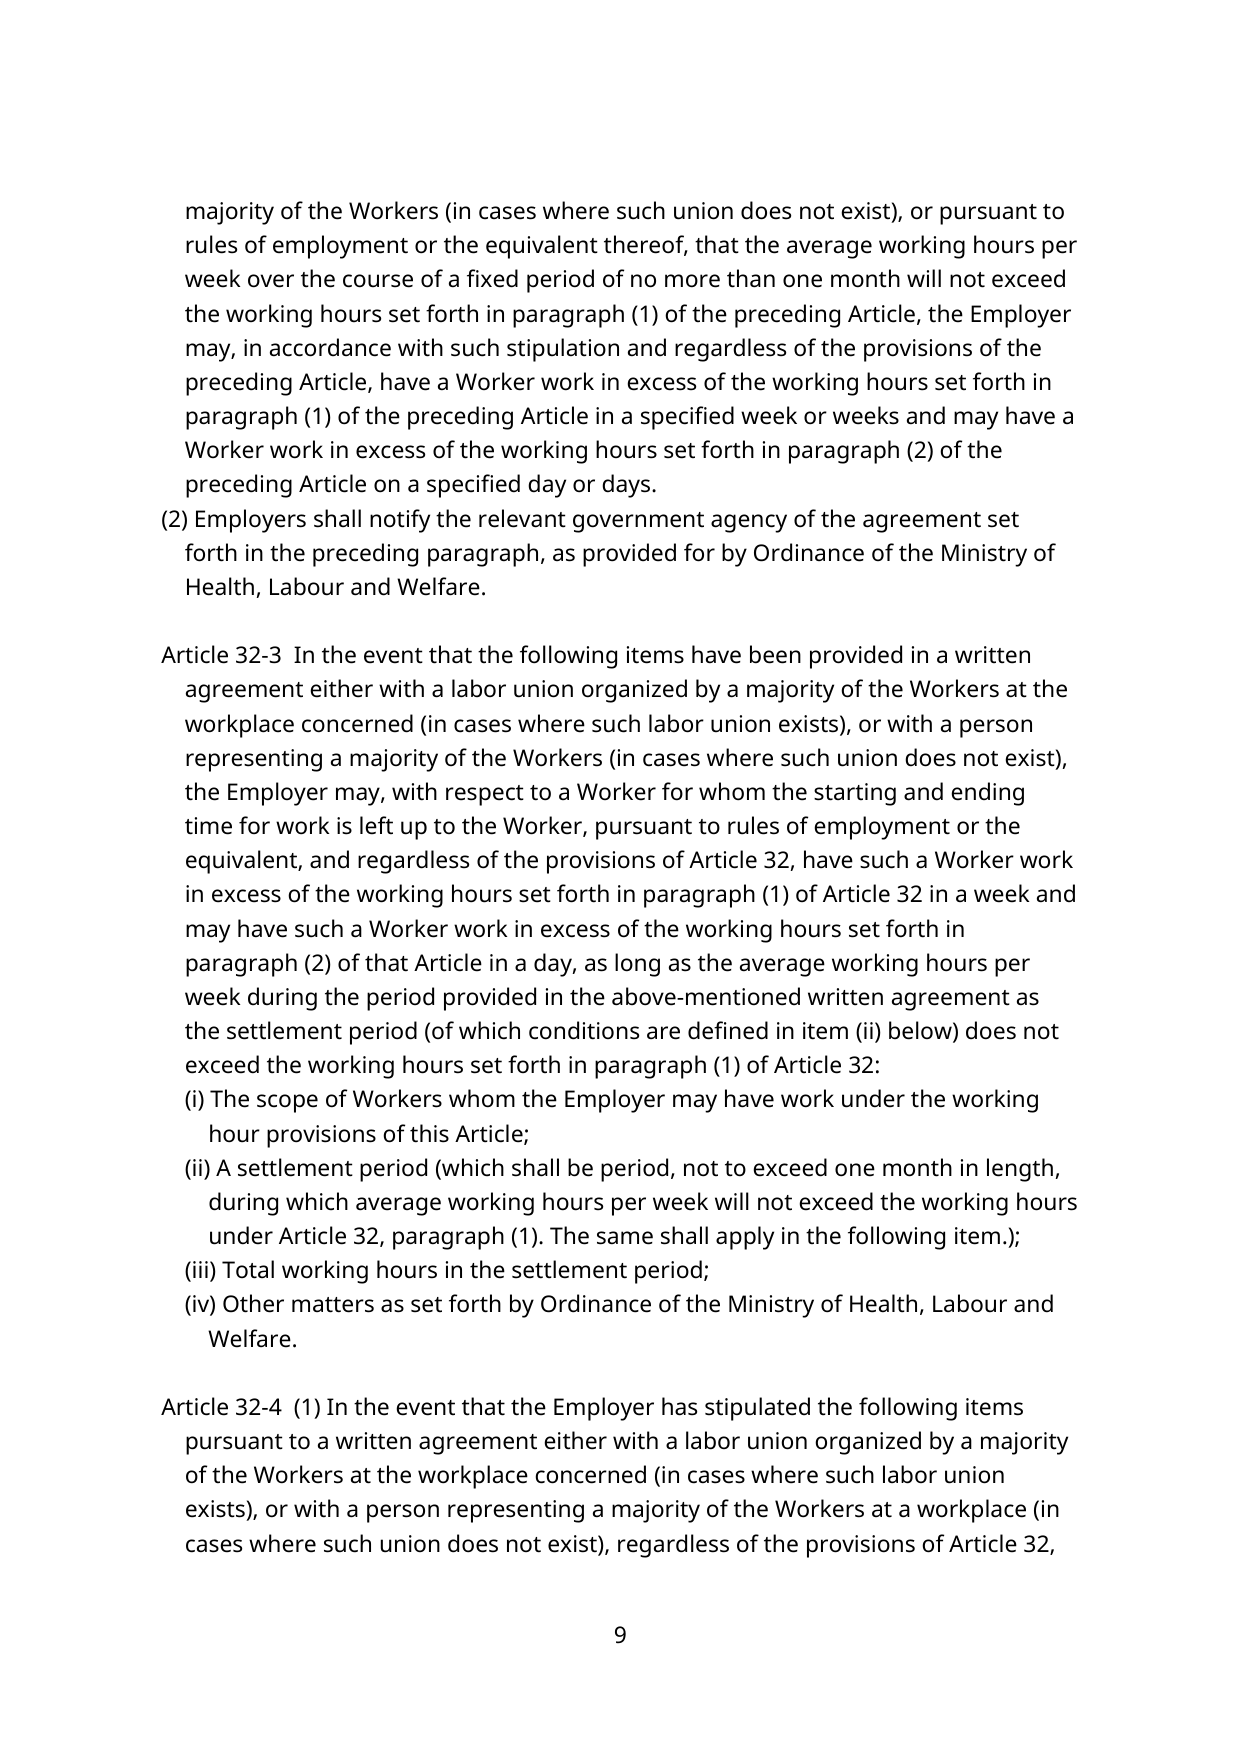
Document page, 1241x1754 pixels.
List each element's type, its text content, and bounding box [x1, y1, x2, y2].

text Article 32-3 In the event that the following items have been provided in a written agreement either with a labor union organized by a majority of the Workers at the workplace concerned (in cases where such labor union exists), or with a person representing a majority of the Workers (in cases where such union does not exist), the Employer may, with respect to a Worker for whom the starting and ending time for work is left up to the Worker, pursuant to rules of employment or the equivalent, and regardless of the provisions of Article 32, have such a Worker work in excess of the working hours set forth in paragraph (1) of Article 32 in a week and may have such a Worker work in excess of the working hours set forth in paragraph (2) of that Article in a day, as long as the average working hours per week during the period provided in the above-mentioned written agreement as the settlement period (of which conditions are defined in item (ii) below) does not exceed the working hours set forth in paragraph (1) of Article 32: [161, 638, 1079, 1082]
text (iv) Other matters as set forth by Ordinance of the Ministry of Health, Labour and Welfare. [184, 1287, 1079, 1355]
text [161, 194, 1079, 501]
text (2) Employers shall notify the relevant government agency of the agreement set forth in the preceding paragraph, as provided for by Ordinance of the Ministry of Health, Labour and Welfare. [161, 501, 1079, 604]
text (iii) Total working hours in the settlement period; [184, 1253, 1079, 1287]
text (ii) A settlement period (which shall be period, not to exceed one month in length, during which average working hours per week will not exceed the working hours under Article 32, paragraph (1). The same shall apply in the following item.); [184, 1150, 1079, 1253]
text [161, 1389, 1079, 1560]
text (i) The scope of Workers whom the Employer may have work under the working hour provisions of this Article; [184, 1082, 1079, 1150]
